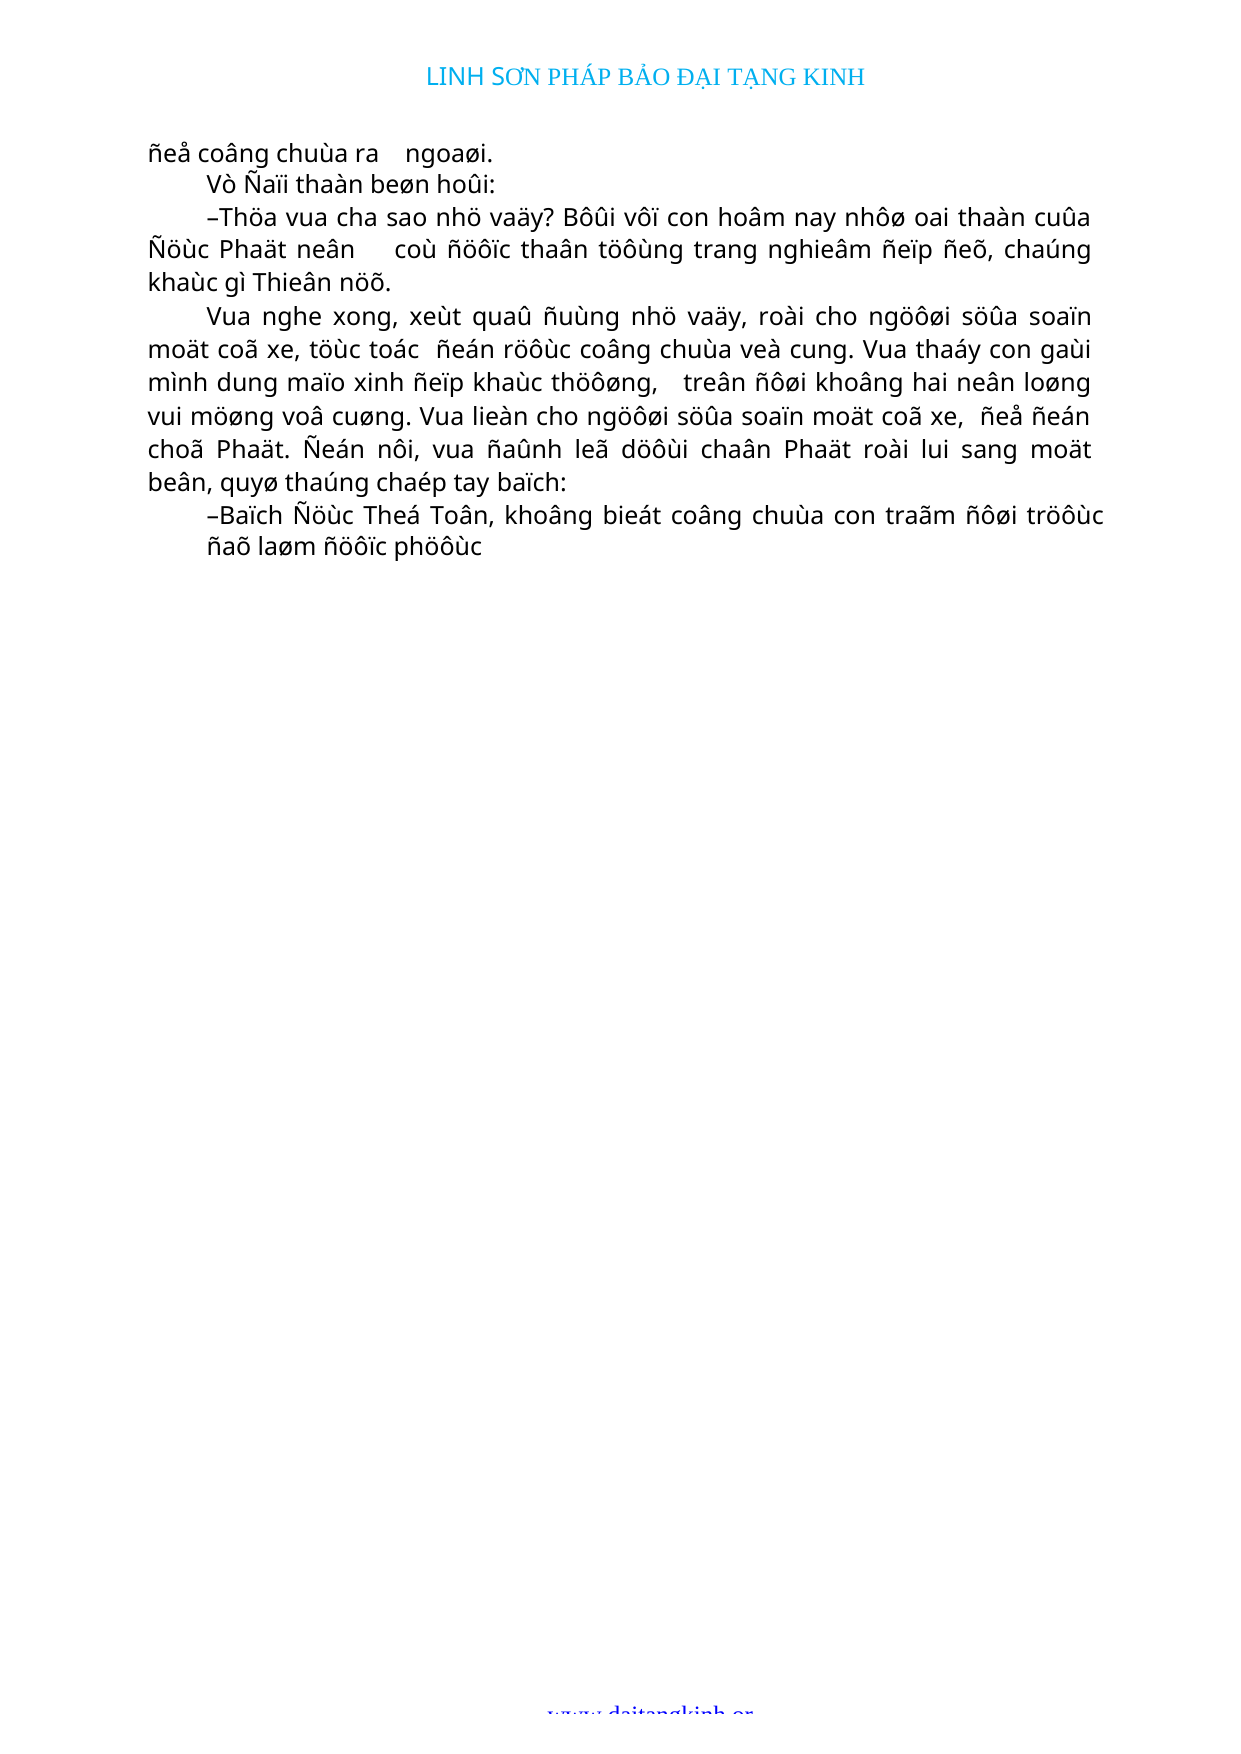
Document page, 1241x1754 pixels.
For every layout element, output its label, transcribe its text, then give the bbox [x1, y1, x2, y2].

text –Thöa vua cha sao nhö vaäy? Bôûi vôï con hoâm nay nhôø oai thaàn cuûa Ñöùc Phaät neân coù ñöôïc thaân töôùng trang nghieâm ñeïp ñeõ, chaúng khaùc gì Thieân nöõ. [147, 200, 1093, 298]
text –Baïch Ñöùc Theá Toân, khoâng bieát coâng chuùa con traãm ñôøi tröôùc ñaõ laøm ñöôïc phöôùc [206, 499, 1105, 562]
text Vò Ñaïi thaàn beøn hoûi: [206, 169, 1105, 200]
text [147, 135, 1093, 169]
text Vua nghe xong, xeùt quaû ñuùng nhö vaäy, roài cho ngöôøi söûa soaïn moät coã xe, töùc toác ñeán röôùc coâng chuùa veà cung. Vua thaáy con gaùi mình dung maïo xinh ñeïp khaùc thöôøng, treân ñôøi khoâng hai neân loøng vui möøng voâ cuøng. Vua lieàn cho ngöôøi söûa soaïn moät coã xe, ñeå ñeán choã Phaät. Ñeán nôi, vua ñaûnh leã döôùi chaân Phaät roài lui sang moät beân, quyø thaúng chaép tay baïch: [147, 298, 1093, 499]
